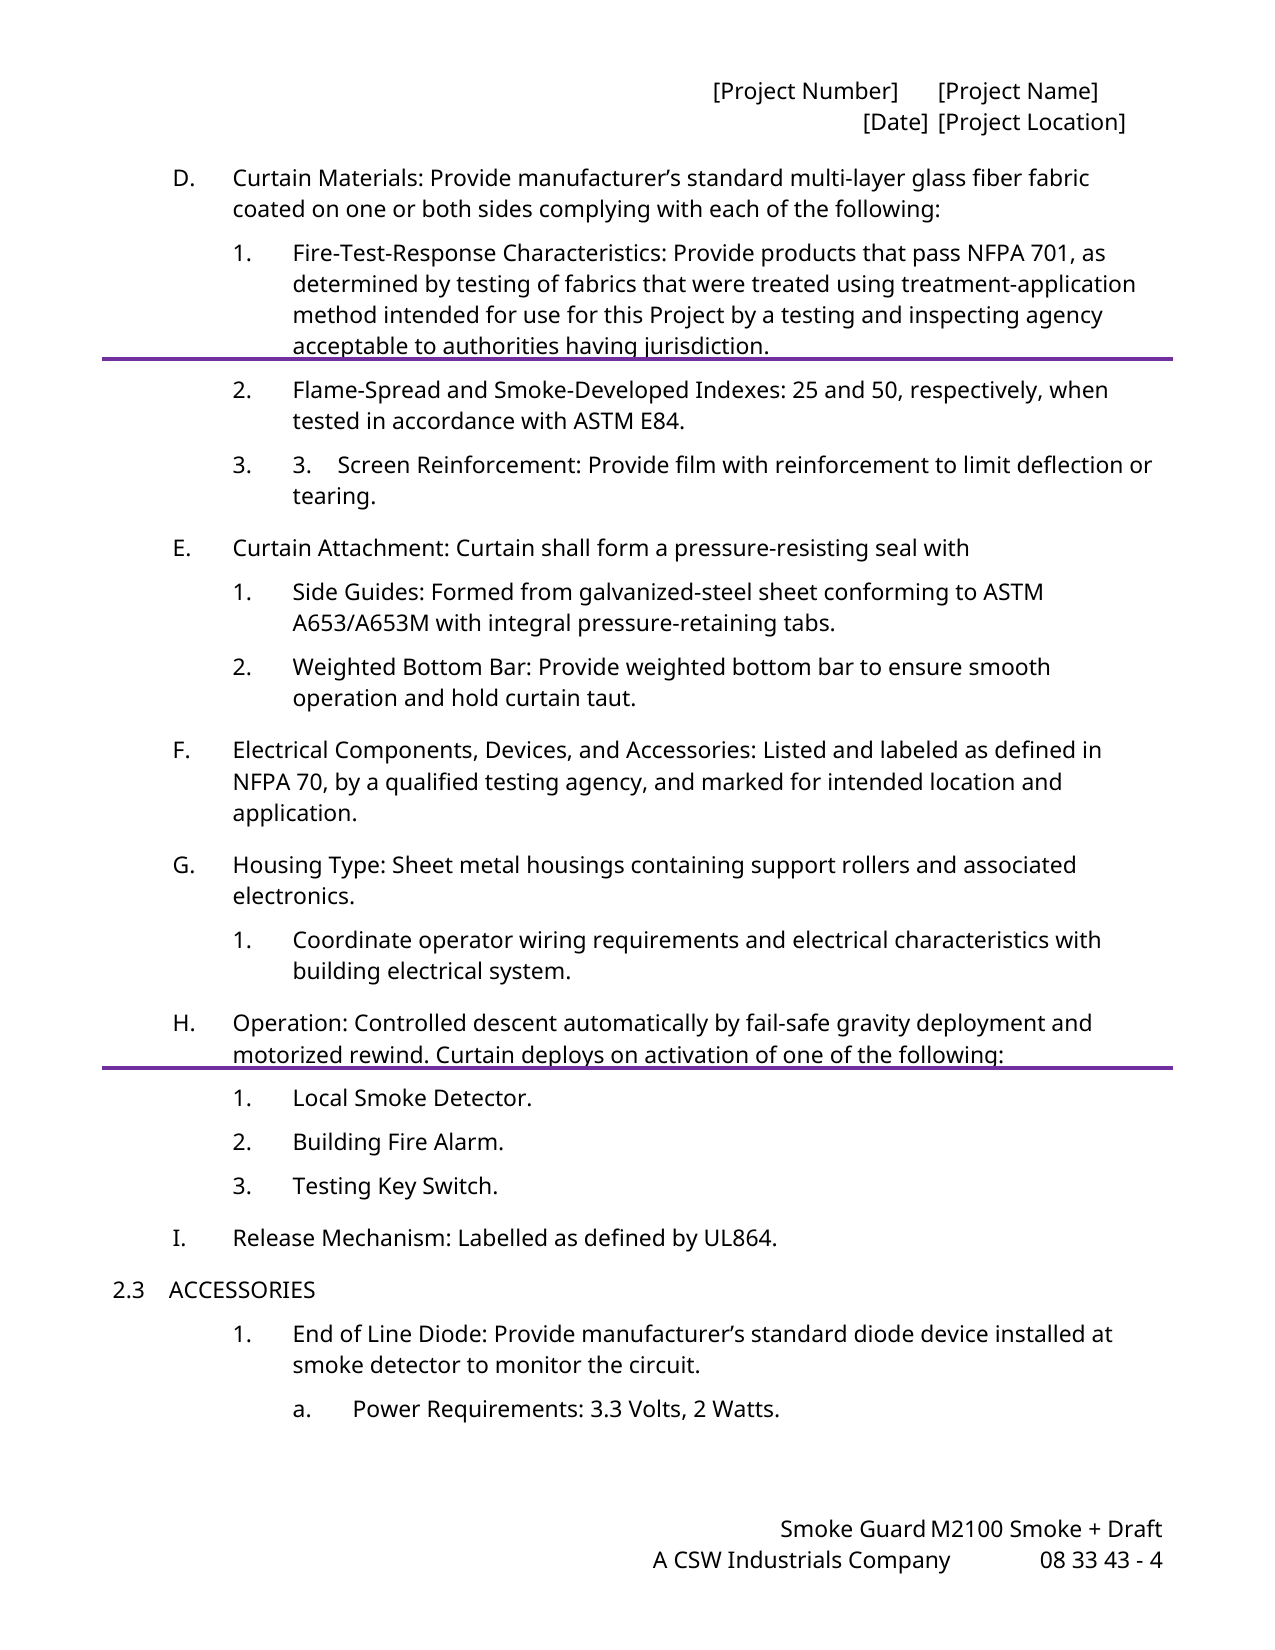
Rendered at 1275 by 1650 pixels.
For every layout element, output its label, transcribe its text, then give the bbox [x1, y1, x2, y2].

text Curtain Materials: Provide manufacturer’s standard multi-layer glass fiber fabric coated on one or both sides complying with each of the following: [172, 161, 1162, 224]
list End of Line Diode: Provide manufacturer’s standard diode device installed at smoke detector to monitor the circuit. [232, 1318, 1162, 1380]
list Accessories [112, 1274, 1162, 1305]
text Coordinate operator wiring requirements and electrical characteristics with building electrical system. [232, 924, 1162, 986]
text Testing Key Switch. [232, 1170, 1162, 1201]
text 3. Screen Reinforcement: Provide film with reinforcement to limit deflection or tearing. [232, 449, 1162, 511]
text Flame-Spread and Smoke-Developed Indexes: 25 and 50, respectively, when tested in accordance with ASTM E84. [232, 374, 1162, 436]
text Curtain Attachment: Curtain shall form a pressure-resisting seal with [172, 532, 1162, 563]
list Power Requirements: 3.3 Volts, 2 Watts. [292, 1393, 1162, 1424]
text Building Fire Alarm. [232, 1126, 1162, 1157]
text Housing Type: Sheet metal housings containing support rollers and associated electronics. [172, 849, 1162, 911]
text Operation: Controlled descent automatically by fail-safe gravity deployment and motorized rewind. Curtain deploys on activation of one of the following: [172, 1007, 1162, 1066]
text Weighted Bottom Bar: Provide weighted bottom bar to ensure smooth operation and hold curtain taut. [232, 651, 1162, 713]
text Electrical Components, Devices, and Accessories: Listed and labeled as defined in NFPA 70, by a qualified testing agency, and marked for intended location and application. [172, 734, 1162, 828]
text Local Smoke Detector. [232, 1082, 1162, 1113]
text Release Mechanism: Labelled as defined by UL864. [172, 1222, 1162, 1253]
text Side Guides: Formed from galvanized-steel sheet conforming to ASTM A653/A653M with integral pressure-retaining tabs. [232, 576, 1162, 638]
text Fire-Test-Response Characteristics: Provide products that pass NFPA 701, as determined by testing of fabrics that were treated using treatment-application method intended for use for this Project by a testing and inspecting agency acceptable to authorities having jurisdiction. [232, 236, 1162, 357]
